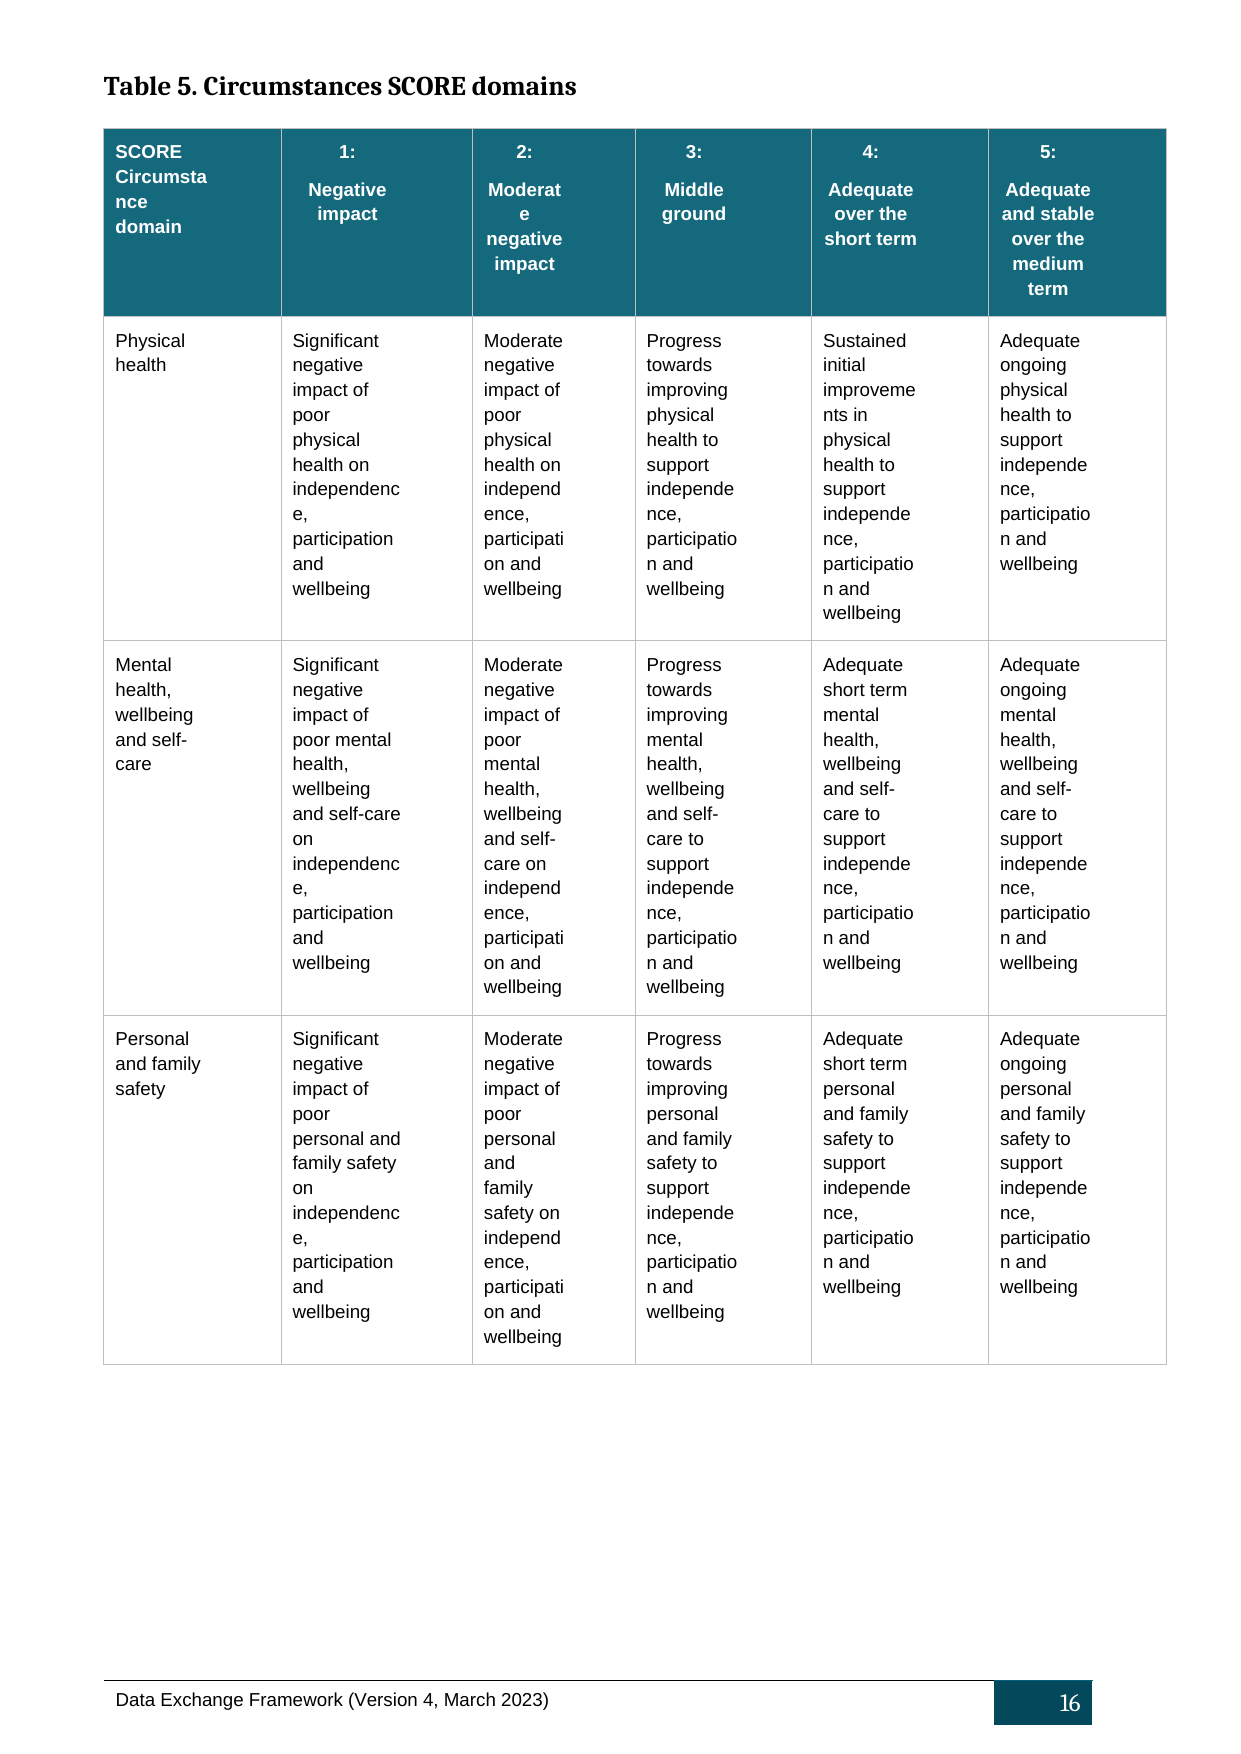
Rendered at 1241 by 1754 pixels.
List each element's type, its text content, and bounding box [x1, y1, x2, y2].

table_cell Moderate negative impact of poor physical health on independence, participation and wellbeing [473, 317, 635, 640]
subtitle Table 5. Circumstances SCORE domains [103, 71, 1033, 102]
table_cell Significant negative impact of poor physical health on independence, participation and wellbeing [282, 317, 472, 640]
table_header 4: Adequate over the short term [812, 129, 988, 316]
table_header 1: Negative impact [282, 129, 472, 316]
table_cell Sustained initial improvements in physical health to support independence, participation and wellbeing [812, 317, 988, 640]
table_cell Significant negative impact of poor mental health, wellbeing and self-care on independence, participation and wellbeing [282, 641, 472, 1014]
table_cell Significant negative impact of poor personal and family safety on independence, participation and wellbeing [282, 1016, 472, 1364]
table_cell Adequate short term mental health, wellbeing and self-care to support independence, participation and wellbeing [812, 641, 988, 1014]
table_header 5: Adequate and stable over the medium term [989, 129, 1166, 316]
table_header 3: Middle ground [636, 129, 811, 316]
table_cell Moderate negative impact of poor mental health, wellbeing and self-care on independence, participation and wellbeing [473, 641, 635, 1014]
table_header 2: Moderate negative impact [473, 129, 635, 316]
table_cell Moderate negative impact of poor personal and family safety on independence, participation and wellbeing [473, 1016, 635, 1364]
table_cell Progress towards improving mental health, wellbeing and self-care to support independence, participation and wellbeing [636, 641, 811, 1014]
table_cell Adequate ongoing mental health, wellbeing and self-care to support independence, participation and wellbeing [989, 641, 1166, 1014]
table_cell Adequate ongoing personal and family safety to support independence, participation and wellbeing [989, 1016, 1166, 1364]
table_header SCORE Circumstance domain [104, 129, 281, 316]
table_cell Progress towards improving physical health to support independence, participation and wellbeing [636, 317, 811, 640]
table_cell Physical health [104, 317, 281, 640]
table_cell Mental health, wellbeing and self-care [104, 641, 281, 1014]
table_cell Adequate ongoing physical health to support independence, participation and wellbeing [989, 317, 1166, 640]
table_cell Personal and family safety [104, 1016, 281, 1364]
table_cell Adequate short term personal and family safety to support independence, participation and wellbeing [812, 1016, 988, 1364]
table_cell Progress towards improving personal and family safety to support independence, participation and wellbeing [636, 1016, 811, 1364]
